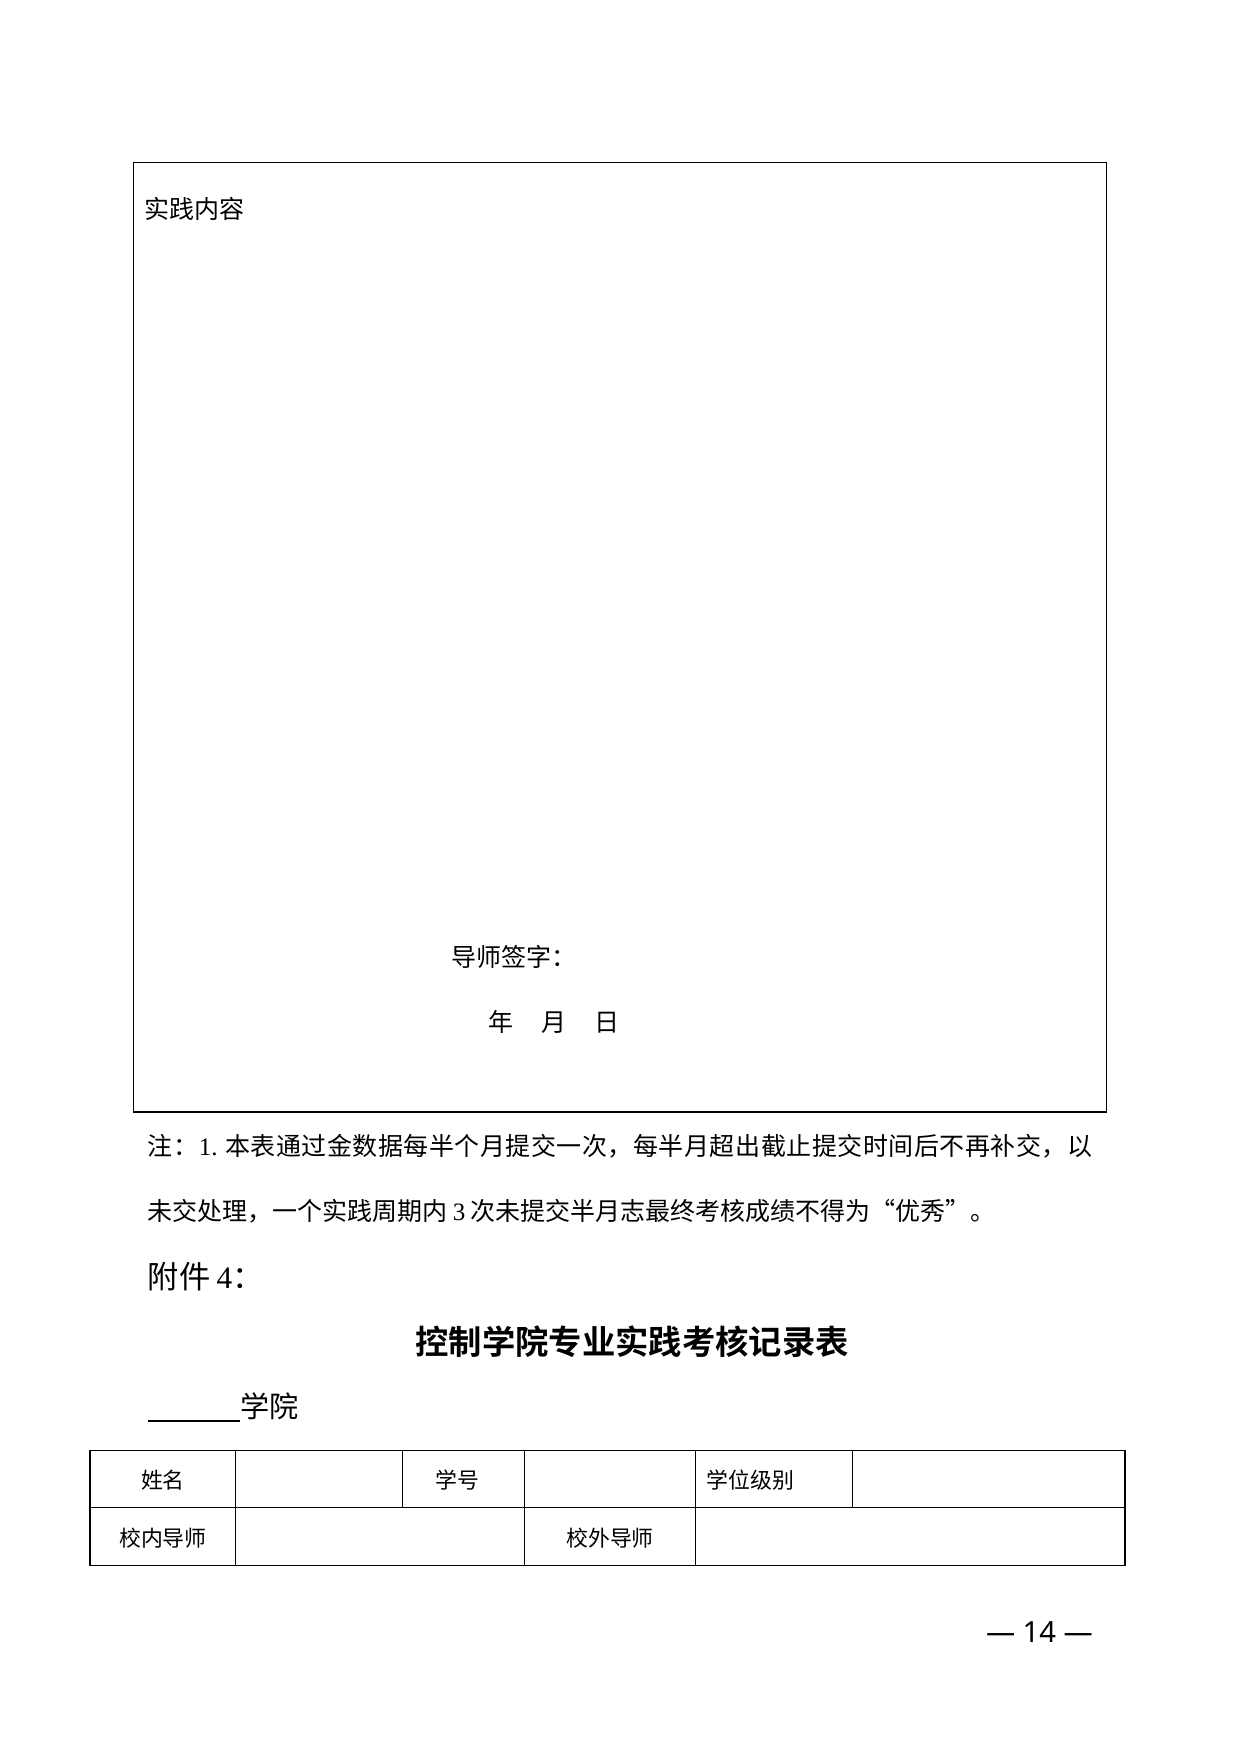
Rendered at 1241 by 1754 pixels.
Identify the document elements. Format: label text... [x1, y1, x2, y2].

table_header 学位级别 [696, 1451, 852, 1507]
table_cell 实践内容 导师签字： 年 月 日 [134, 163, 1106, 1111]
table_header [236, 1451, 402, 1507]
table_header 姓名 [91, 1451, 235, 1507]
text 附件4： [148, 1242, 1092, 1307]
table_cell [696, 1508, 1124, 1564]
table_cell [236, 1508, 524, 1564]
text 控制学院专业实践考核记录表 [148, 1307, 1092, 1372]
table_header [853, 1451, 1124, 1507]
table_header [525, 1451, 695, 1507]
text 注：1. 本表通过金数据每半个月提交一次，每半月超出截止提交时间后不再补交，以未交处理，一个实践周期内3次未提交半月志最终考核成绩不得为“优秀”。 [148, 1113, 1092, 1242]
text 学院 [148, 1372, 1092, 1437]
table_header 学号 [403, 1451, 524, 1507]
table_cell 校外导师 [525, 1508, 695, 1564]
table_cell 校内导师 [91, 1508, 235, 1564]
